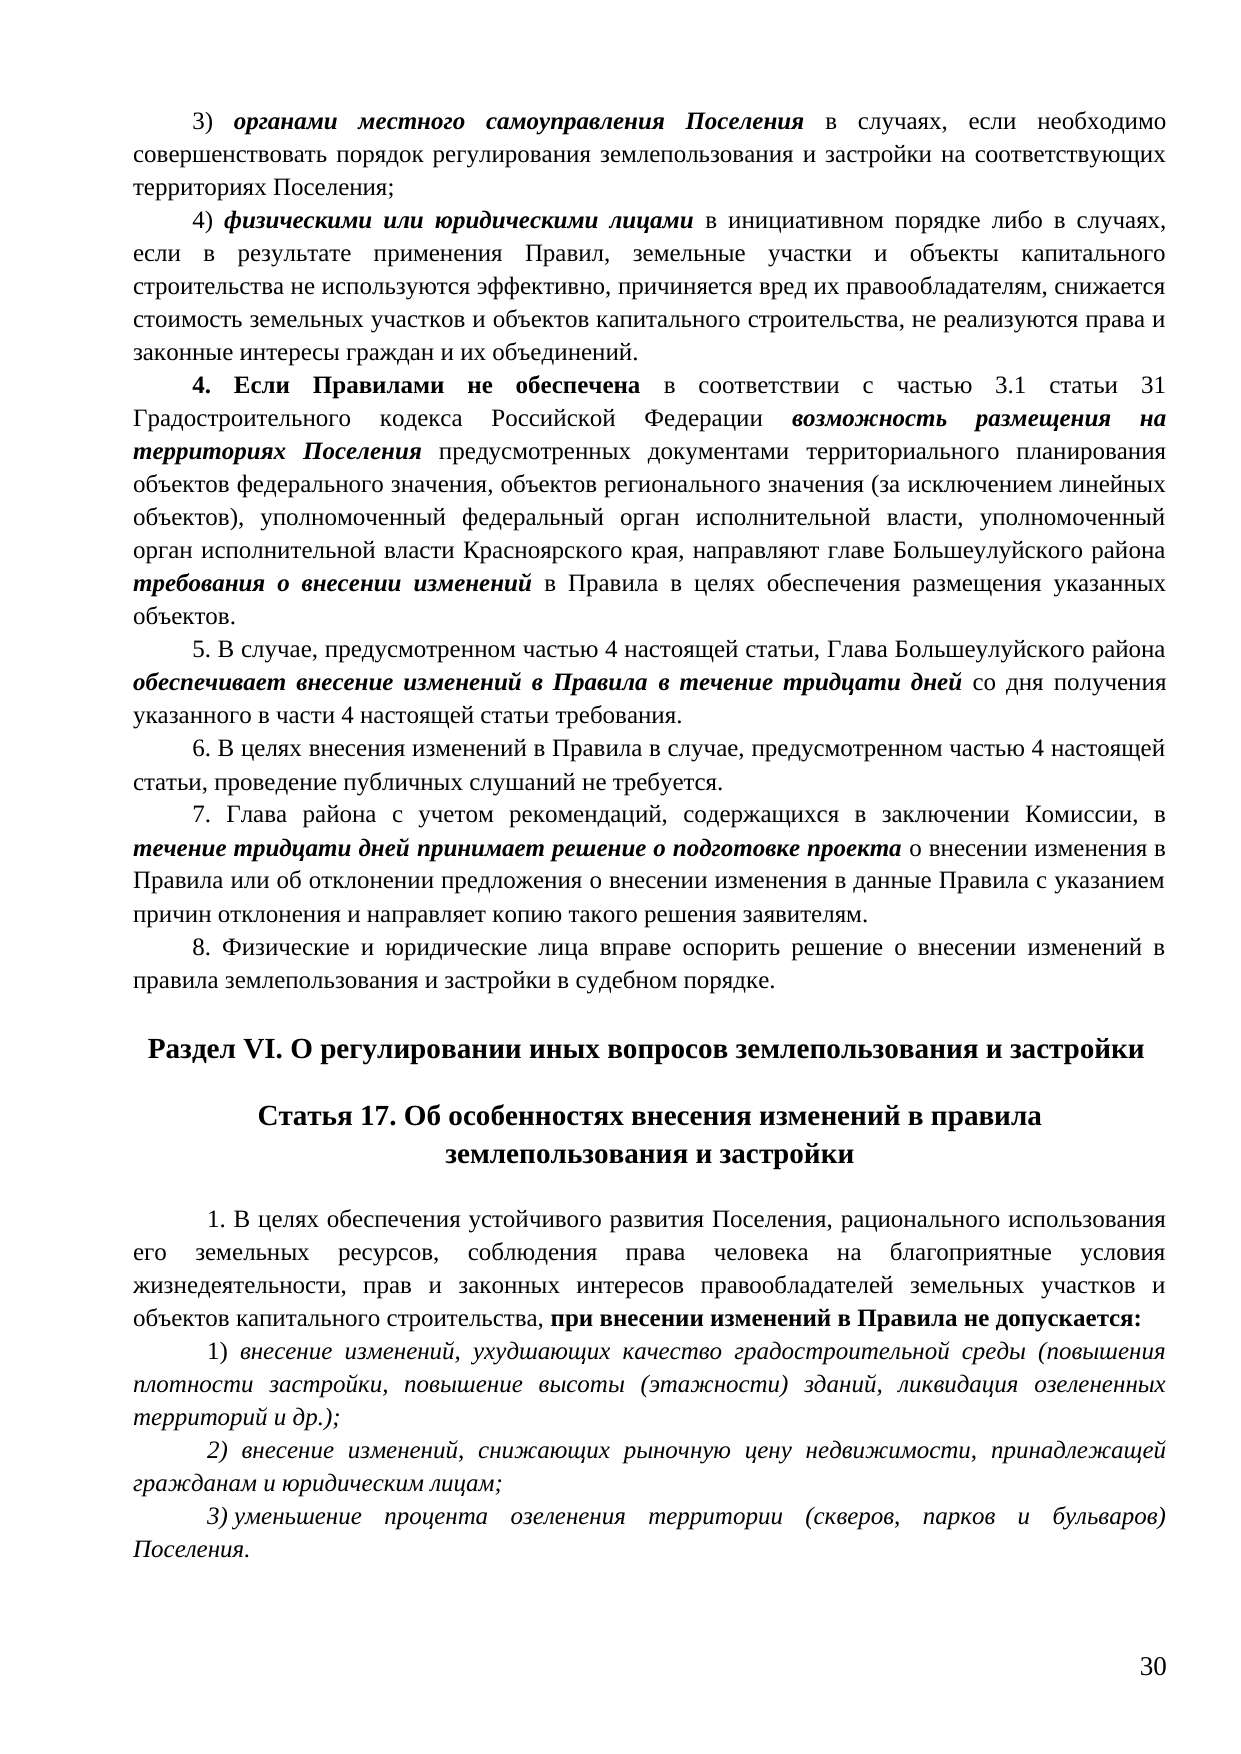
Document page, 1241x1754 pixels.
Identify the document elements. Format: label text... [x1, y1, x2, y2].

text 2) внесение изменений, снижающих рыночную цену недвижимости, принадлежащей гражданам и юридическим лицам; [133, 1435, 1167, 1497]
text 7. Глава района с учетом рекомендаций, содержащихся в заключении Комиссии, в течение тридцати дней принимает решение о подготовке проекта о внесении изменения в Правила или об отклонении предложения о внесении изменения в данные Правила с указанием причин отклонения и направляет копию такого решения заявителям. [133, 799, 1167, 927]
text 5. В случае, предусмотренном частью 4 настоящей статьи, Глава Большеулуйского района обеспечивает внесение изменений в Правила в течение тридцати дней со дня получения указанного в части 4 настоящей статьи требования. [133, 634, 1167, 729]
text 3) органами местного самоуправления Поселения в случаях, если необходимо совершенствовать порядок регулирования землепользования и застройки на соответствующих территориях Поселения; [133, 106, 1167, 201]
text 3) уменьшение процента озеленения территории (скверов, парков и бульваров) Поселения. [133, 1501, 1167, 1563]
text 4) физическими или юридическими лицами в инициативном порядке либо в случаях, если в результате применения Правил, земельные участки и объекты капитального строительства не используются эффективно, причиняется вред их правообладателям, снижается стоимость земельных участков и объектов капитального строительства, не реализуются права и законные интересы граждан и их объединений. [133, 205, 1167, 366]
text 1) внесение изменений, ухудшающих качество градостроительной среды (повышения плотности застройки, повышение высоты (этажности) зданий, ликвидация озелененных территорий и др.); [133, 1336, 1167, 1431]
text 6. В целях внесения изменений в Правила в случае, предусмотренном частью 4 настоящей статьи, проведение публичных слушаний не требуется. [133, 733, 1167, 795]
text 4. Если Правилами не обеспечена в соответствии с частью 3.1 статьи 31 Градостроительного кодекса Российской Федерации возможность размещения на территориях Поселения предусмотренных документами территориального планирования объектов федерального значения, объектов регионального значения (за исключением линейных объектов), уполномоченный федеральный орган исполнительной власти, уполномоченный орган исполнительной власти Красноярского края, направляют главе Большеулуйского района требования о внесении изменений в Правила в целях обеспечения размещения указанных объектов. [133, 370, 1167, 630]
text Статья 17. Об особенностях внесения изменений в правила землепользования и застройки [133, 1098, 1167, 1170]
text 8. Физические и юридические лица вправе оспорить решение о внесении изменений в правила землепользования и застройки в судебном порядке. [133, 932, 1167, 993]
text 1. В целях обеспечения устойчивого развития Поселения, рационального использования его земельных ресурсов, соблюдения права человека на благоприятные условия жизнедеятельности, прав и законных интересов правообладателей земельных участков и объектов капитального строительства, при внесении изменений в Правила не допускается: [133, 1204, 1167, 1332]
text Раздел VI. О регулировании иных вопросов землепользования и застройки [148, 1031, 1167, 1064]
